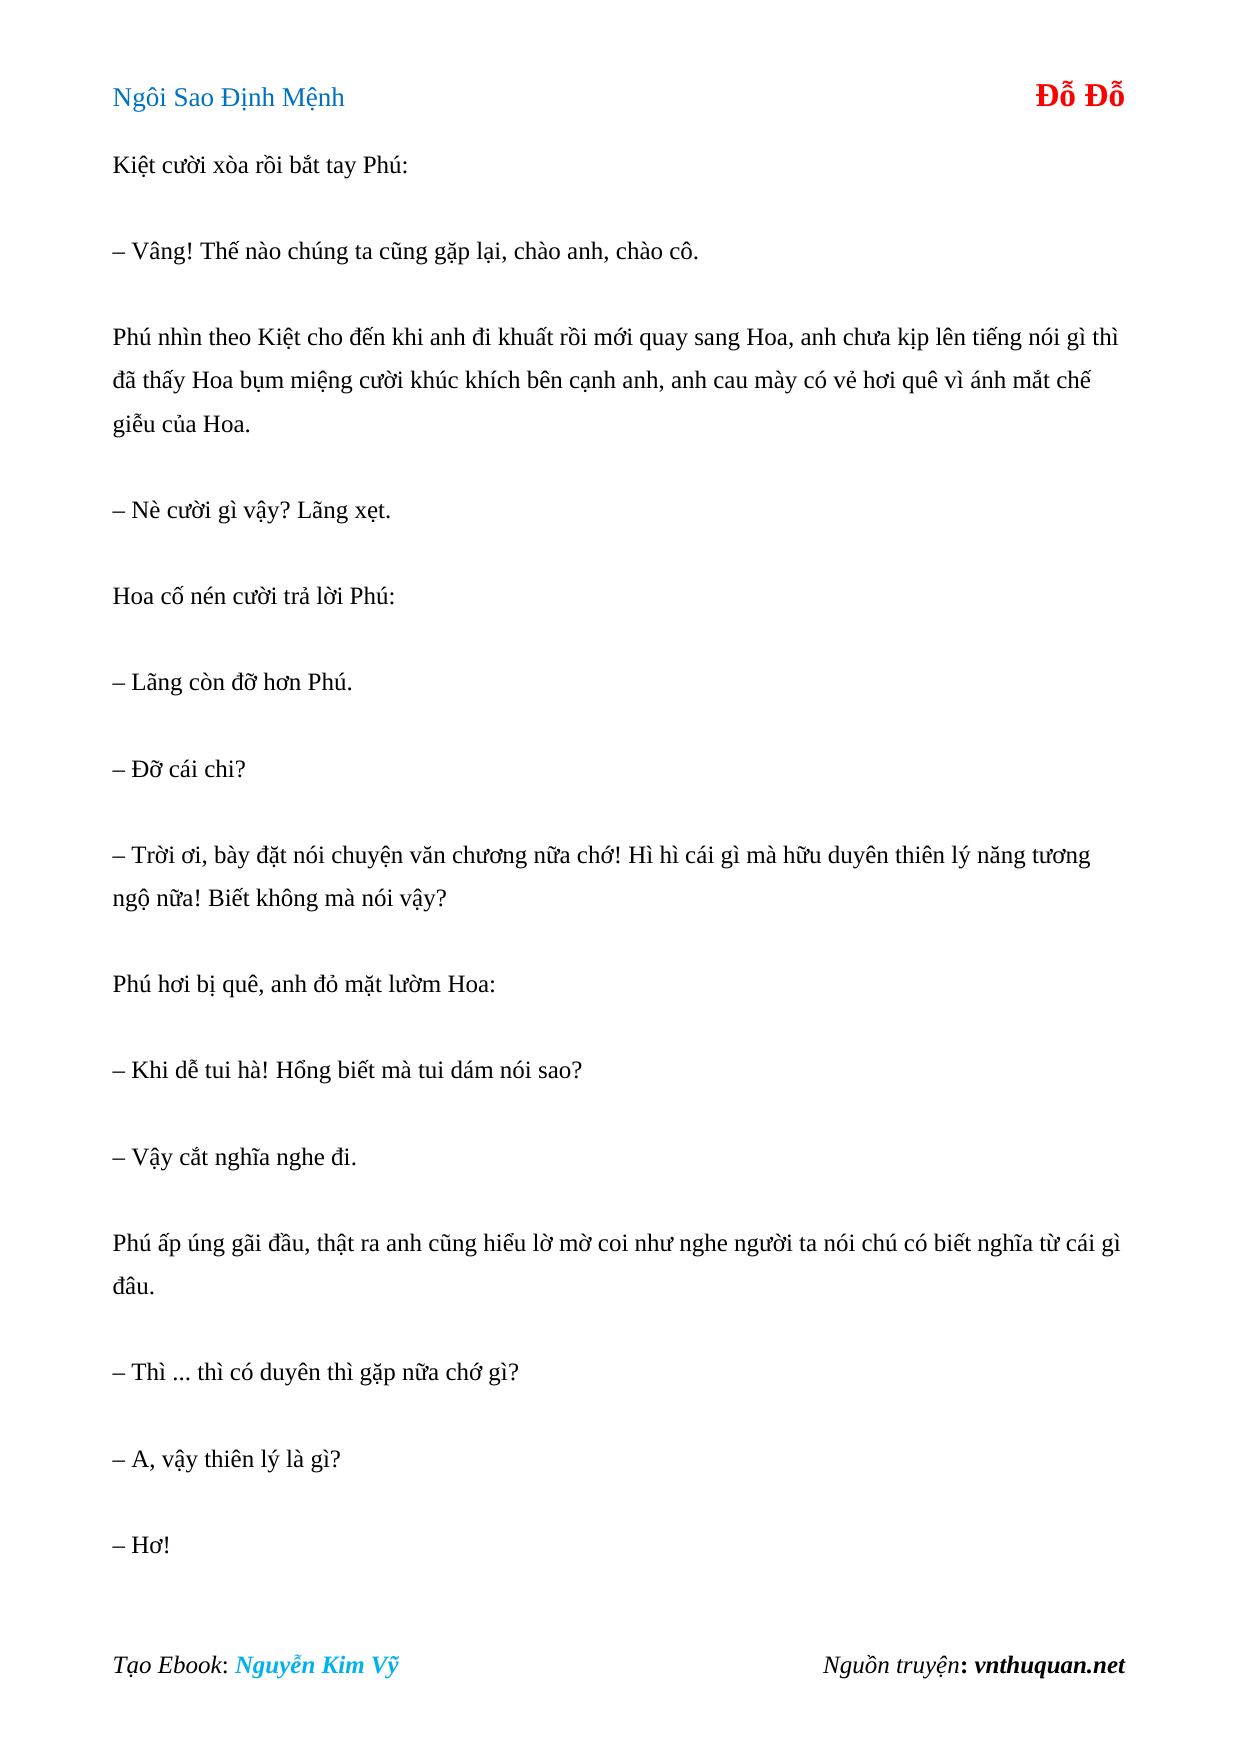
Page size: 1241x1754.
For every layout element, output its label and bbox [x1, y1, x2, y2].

text [112, 150, 1128, 1602]
